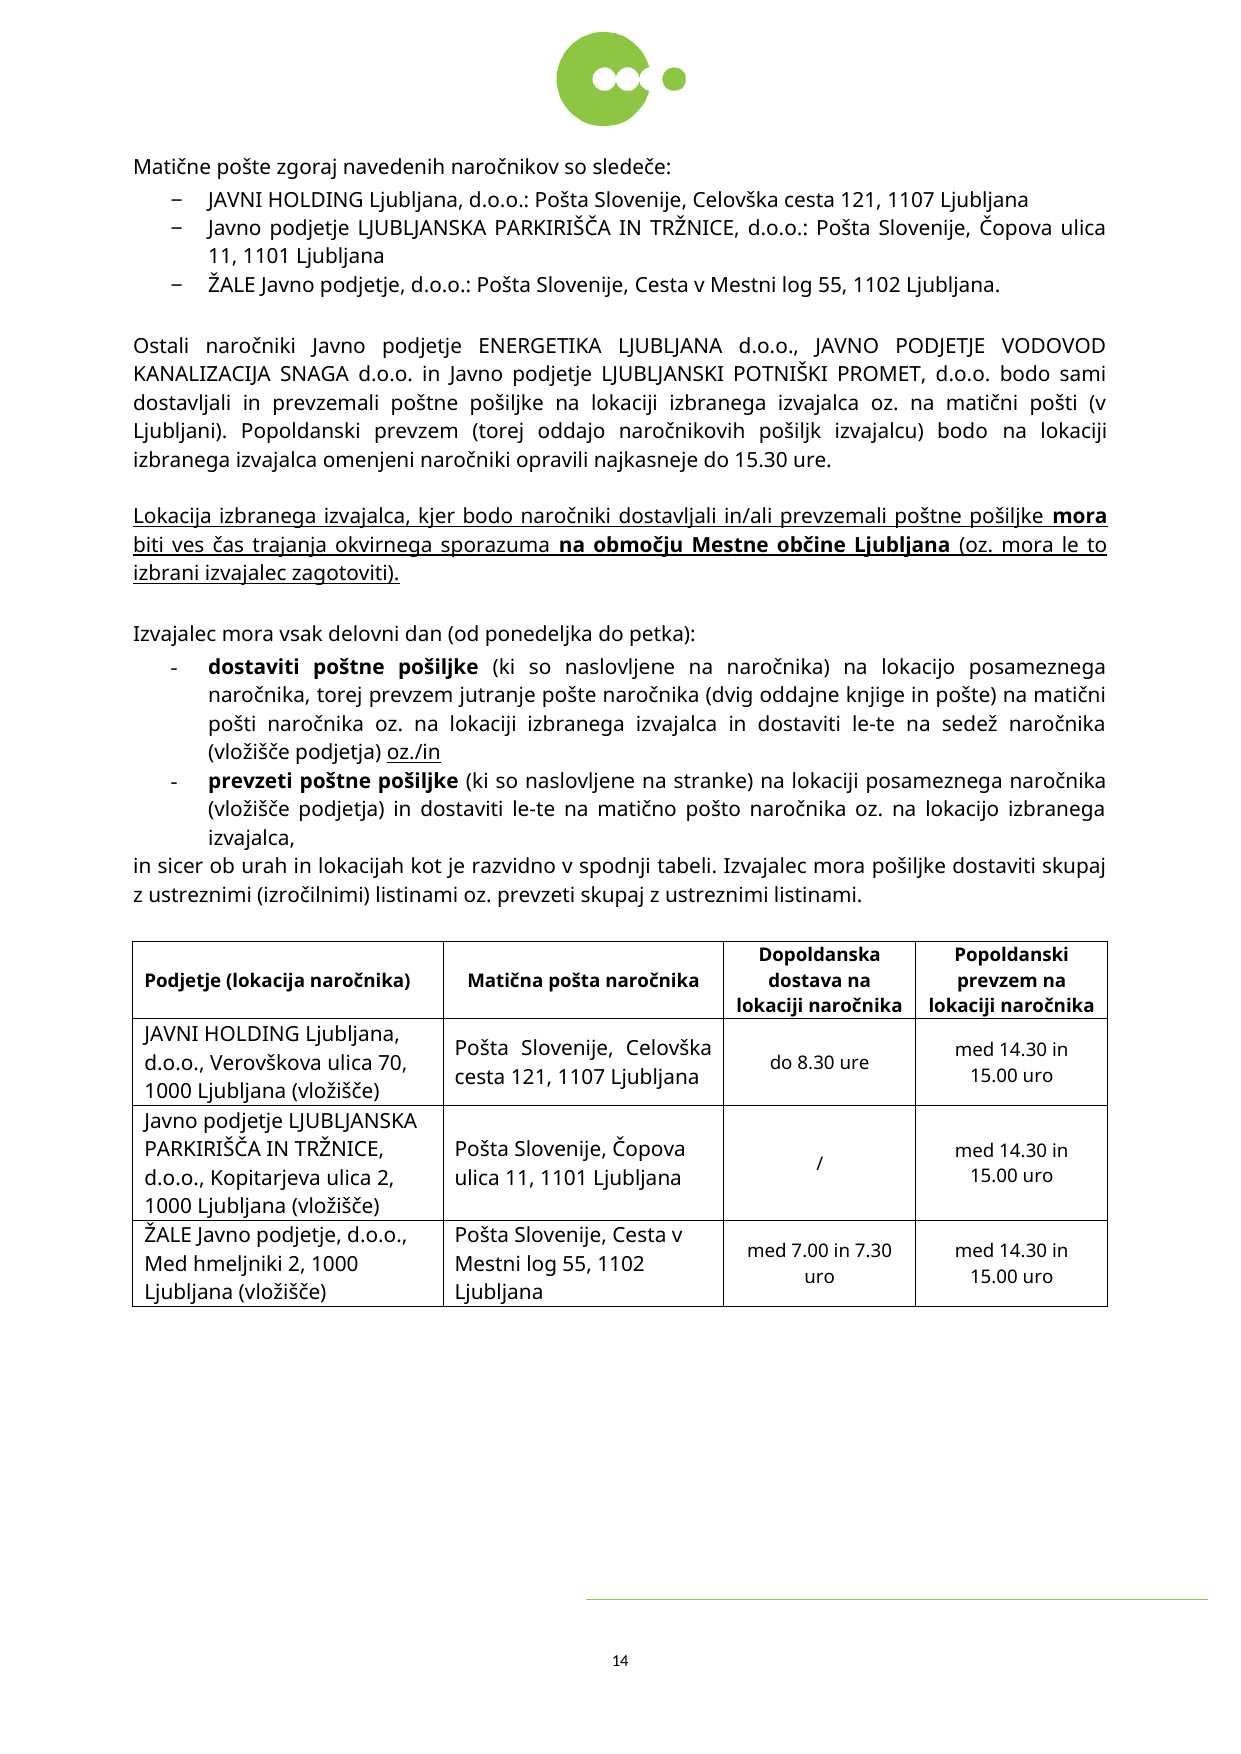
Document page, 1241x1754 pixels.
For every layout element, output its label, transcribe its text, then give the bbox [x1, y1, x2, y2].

table_cell med 14.30 in 15.00 uro [916, 1221, 1107, 1306]
table_cell Pošta Slovenije, Celovška cesta 121, 1107 Ljubljana [444, 1019, 723, 1105]
table_header Dopoldanska dostava na lokaciji naročnika [724, 942, 915, 1018]
table_header Podjetje (lokacija naročnika) [133, 942, 443, 1018]
list prevzeti poštne pošiljke (ki so naslovljene na stranke) na lokaciji posameznega naročnika (vložišče podjetja) in dostaviti le-te na matično pošto naročnika oz. na lokacijo izbranega izvajalca, [170, 766, 1107, 851]
list Javno podjetje LJUBLJANSKA PARKIRIŠČA IN TRŽNICE, d.o.o.: Pošta Slovenije, Čopova ulica 11, 1101 Ljubljana [170, 213, 1107, 270]
table_cell Pošta Slovenije, Cesta v Mestni log 55, 1102 Ljubljana [444, 1221, 723, 1306]
table_cell med 14.30 in 15.00 uro [916, 1019, 1107, 1105]
table_header Matična pošta naročnika [444, 942, 723, 1018]
list JAVNI HOLDING Ljubljana, d.o.o.: Pošta Slovenije, Celovška cesta 121, 1107 Ljubljana [170, 185, 1107, 213]
text in sicer ob urah in lokacijah kot je razvidno v spodnji tabeli. Izvajalec mora pošiljke dostaviti skupaj z ustreznimi (izročilnimi) listinami oz. prevzeti skupaj z ustreznimi listinami. [133, 851, 1107, 908]
text Ostali naročniki Javno podjetje ENERGETIKA LJUBLJANA d.o.o., JAVNO PODJETJE VODOVOD KANALIZACIJA SNAGA d.o.o. in Javno podjetje LJUBLJANSKI POTNIŠKI PROMET, d.o.o. bodo sami dostavljali in prevzemali poštne pošiljke na lokaciji izbranega izvajalca oz. na matični pošti (v Ljubljani). Popoldanski prevzem (torej oddajo naročnikovih pošiljk izvajalcu) bodo na lokaciji izbranega izvajalca omenjeni naročniki opravili najkasneje do 15.30 ure. [133, 331, 1107, 473]
list dostaviti poštne pošiljke (ki so naslovljene na naročnika) na lokacijo posameznega naročnika, torej prevzem jutranje pošte naročnika (dvig oddajne knjige in pošte) na matični pošti naročnika oz. na lokaciji izbranega izvajalca in dostaviti le-te na sedež naročnika (vložišče podjetja) oz./in [170, 652, 1107, 766]
text Matične pošte zgoraj navedenih naročnikov so sledeče: [133, 152, 1107, 181]
table_cell Pošta Slovenije, Čopova ulica 11, 1101 Ljubljana [444, 1106, 723, 1219]
list ŽALE Javno podjetje, d.o.o.: Pošta Slovenije, Cesta v Mestni log 55, 1102 Ljubljana. [170, 270, 1107, 298]
table_cell Javno podjetje LJUBLJANSKA PARKIRIŠČA IN TRŽNICE, d.o.o., Kopitarjeva ulica 2, 1000 Ljubljana (vložišče) [133, 1106, 443, 1219]
text Lokacija izbranega izvajalca, kjer bodo naročniki dostavljali in/ali prevzemali poštne pošiljke mora biti ves čas trajanja okvirnega sporazuma na območju Mestne občine Ljubljana (oz. mora le to izbrani izvajalec zagotoviti). [133, 527, 1107, 554]
text Lokacija izbranega izvajalca, kjer bodo naročniki dostavljali in/ali prevzemali poštne pošiljke mora biti ves čas trajanja okvirnega sporazuma na območju Mestne občine Ljubljana (oz. mora le to izbrani izvajalec zagotoviti). [133, 502, 1107, 526]
table_cell do 8.30 ure [724, 1019, 915, 1105]
table_header Popoldanski prevzem na lokaciji naročnika [916, 942, 1107, 1018]
text Izvajalec mora vsak delovni dan (od ponedeljka do petka): [133, 619, 1107, 648]
text Lokacija izbranega izvajalca, kjer bodo naročniki dostavljali in/ali prevzemali poštne pošiljke mora biti ves čas trajanja okvirnega sporazuma na območju Mestne občine Ljubljana (oz. mora le to izbrani izvajalec zagotoviti). [133, 556, 1107, 587]
table_cell JAVNI HOLDING Ljubljana, d.o.o., Verovškova ulica 70, 1000 Ljubljana (vložišče) [133, 1019, 443, 1105]
table_cell med 7.00 in 7.30 uro [724, 1221, 915, 1306]
table_cell ŽALE Javno podjetje, d.o.o., Med hmeljniki 2, 1000 Ljubljana (vložišče) [133, 1221, 443, 1306]
table_cell / [724, 1106, 915, 1219]
table_cell med 14.30 in 15.00 uro [916, 1106, 1107, 1219]
